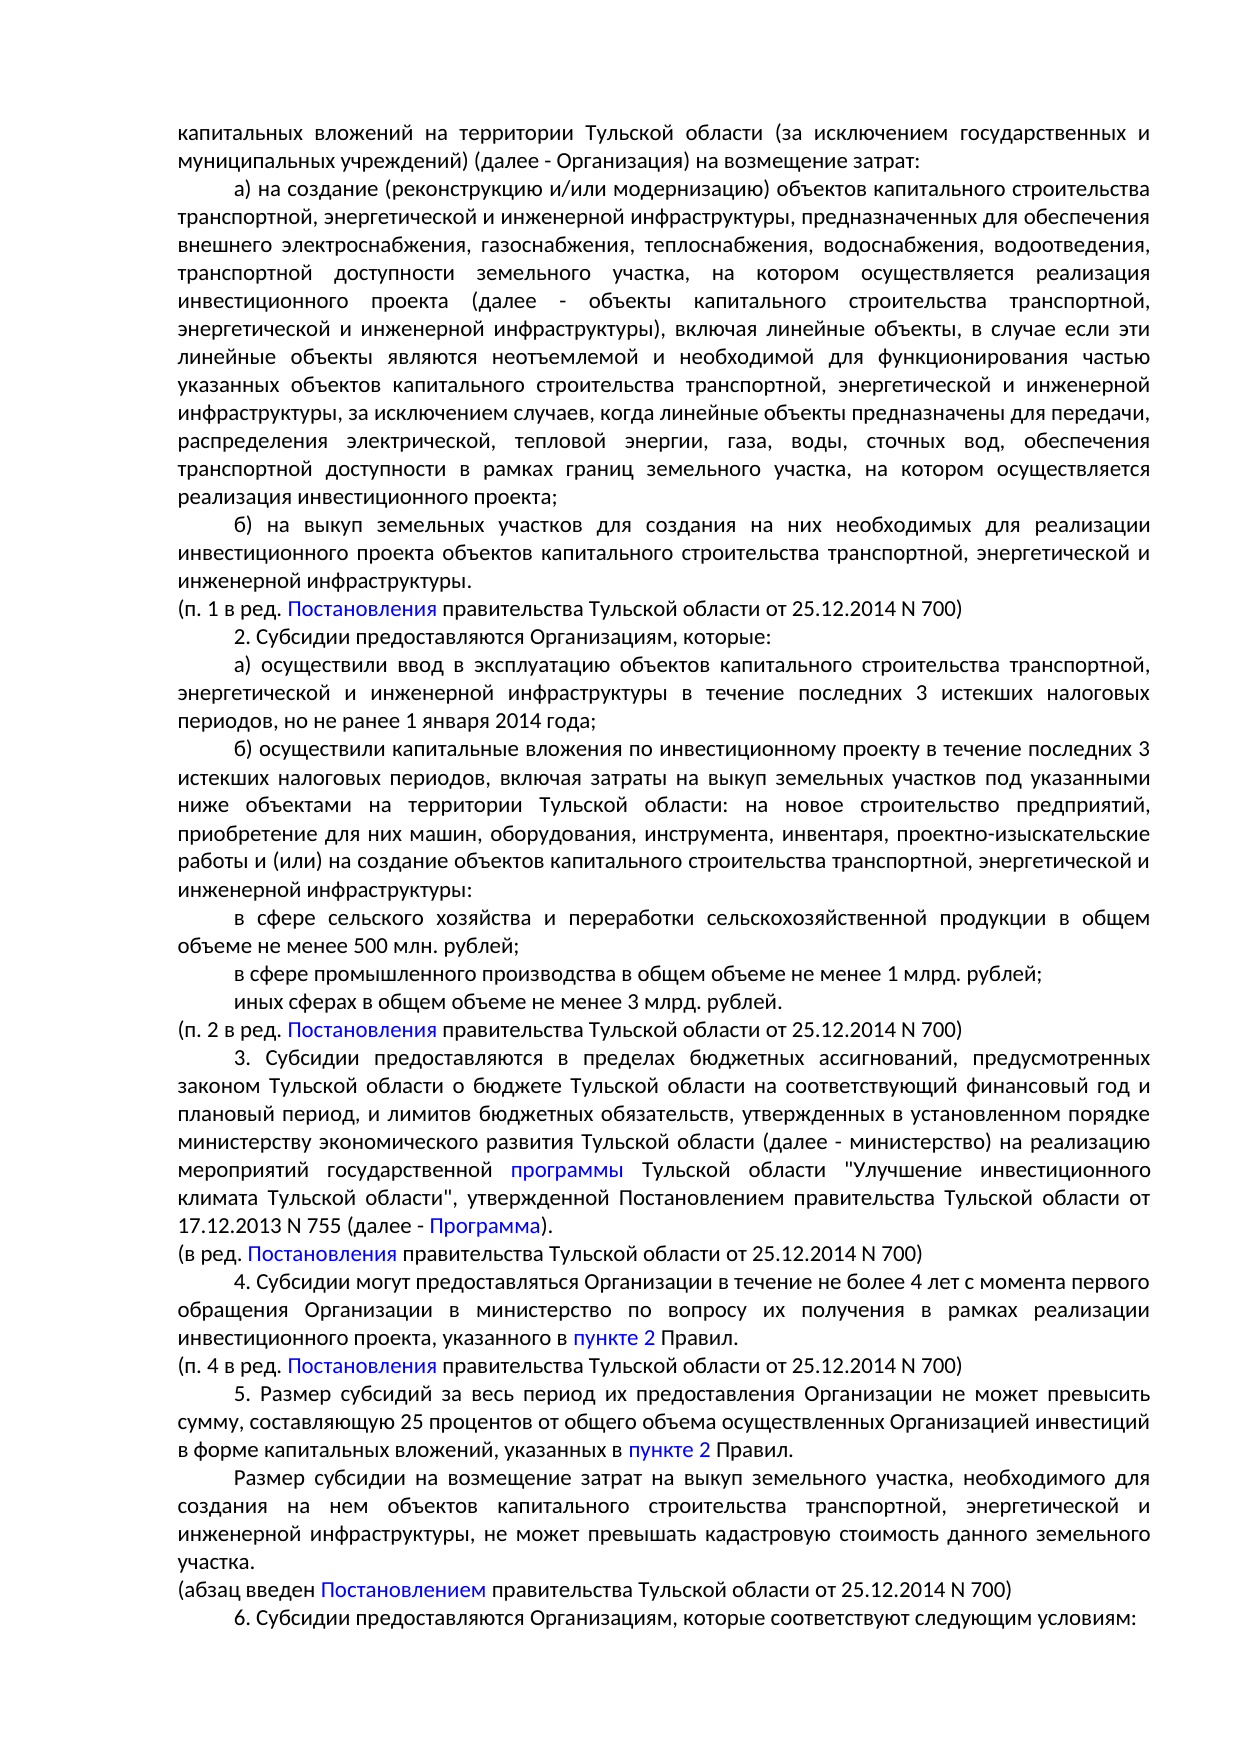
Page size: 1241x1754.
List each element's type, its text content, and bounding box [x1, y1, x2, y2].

text а) на создание (реконструкцию и/или модернизацию) объектов капитального строительства транспортной, энергетической и инженерной инфраструктуры, предназначенных для обеспечения внешнего электроснабжения, газоснабжения, теплоснабжения, водоснабжения, водоотведения, транспортной доступности земельного участка, на котором осуществляется реализация инвестиционного проекта (далее - объекты капитального строительства транспортной, энергетической и инженерной инфраструктуры), включая линейные объекты, в случае если эти линейные объекты являются неотъемлемой и необходимой для функционирования частью указанных объектов капитального строительства транспортной, энергетической и инженерной инфраструктуры, за исключением случаев, когда линейные объекты предназначены для передачи, распределения электрической, тепловой энергии, газа, воды, сточных вод, обеспечения транспортной доступности в рамках границ земельного участка, на котором осуществляется реализация инвестиционного проекта; [177, 174, 1152, 510]
text (п. 2 в ред. Постановления правительства Тульской области от 25.12.2014 N 700) [177, 1015, 1152, 1043]
text б) на выкуп земельных участков для создания на них необходимых для реализации инвестиционного проекта объектов капитального строительства транспортной, энергетической и инженерной инфраструктуры. [177, 510, 1152, 594]
text (абзац введен Постановлением правительства Тульской области от 25.12.2014 N 700) [177, 1575, 1152, 1603]
text 3. Субсидии предоставляются в пределах бюджетных ассигнований, предусмотренных законом Тульской области о бюджете Тульской области на соответствующий финансовый год и плановый период, и лимитов бюджетных обязательств, утвержденных в установленном порядке министерству экономического развития Тульской области (далее - министерство) на реализацию мероприятий государственной программы Тульской области "Улучшение инвестиционного климата Тульской области", утвержденной Постановлением правительства Тульской области от 17.12.2013 N 755 (далее - Программа). [177, 1043, 1152, 1239]
text Размер субсидии на возмещение затрат на выкуп земельного участка, необходимого для создания на нем объектов капитального строительства транспортной, энергетической и инженерной инфраструктуры, не может превышать кадастровую стоимость данного земельного участка. [177, 1463, 1152, 1575]
text (п. 1 в ред. Постановления правительства Тульской области от 25.12.2014 N 700) [177, 594, 1152, 622]
text в сфере промышленного производства в общем объеме не менее 1 млрд. рублей; [177, 959, 1152, 987]
text (п. 4 в ред. Постановления правительства Тульской области от 25.12.2014 N 700) [177, 1351, 1152, 1379]
text 6. Субсидии предоставляются Организациям, которые соответствуют следующим условиям: [177, 1603, 1152, 1631]
text 5. Размер субсидий за весь период их предоставления Организации не может превысить сумму, составляющую 25 процентов от общего объема осуществленных Организацией инвестиций в форме капитальных вложений, указанных в пункте 2 Правил. [177, 1379, 1152, 1463]
text иных сферах в общем объеме не менее 3 млрд. рублей. [177, 987, 1152, 1015]
text 2. Субсидии предоставляются Организациям, которые: [177, 622, 1152, 651]
text в сфере сельского хозяйства и переработки сельскохозяйственной продукции в общем объеме не менее 500 млн. рублей; [177, 903, 1152, 959]
text а) осуществили ввод в эксплуатацию объектов капитального строительства транспортной, энергетической и инженерной инфраструктуры в течение последних 3 истекших налоговых периодов, но не ранее 1 января 2014 года; [177, 651, 1152, 734]
text (в ред. Постановления правительства Тульской области от 25.12.2014 N 700) [177, 1239, 1152, 1267]
text 4. Субсидии могут предоставляться Организации в течение не более 4 лет с момента первого обращения Организации в министерство по вопросу их получения в рамках реализации инвестиционного проекта, указанного в пункте 2 Правил. [177, 1267, 1152, 1351]
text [177, 118, 1152, 174]
text б) осуществили капитальные вложения по инвестиционному проекту в течение последних 3 истекших налоговых периодов, включая затраты на выкуп земельных участков под указанными ниже объектами на территории Тульской области: на новое строительство предприятий, приобретение для них машин, оборудования, инструмента, инвентаря, проектно-изыскательские работы и (или) на создание объектов капитального строительства транспортной, энергетической и инженерной инфраструктуры: [177, 734, 1152, 903]
